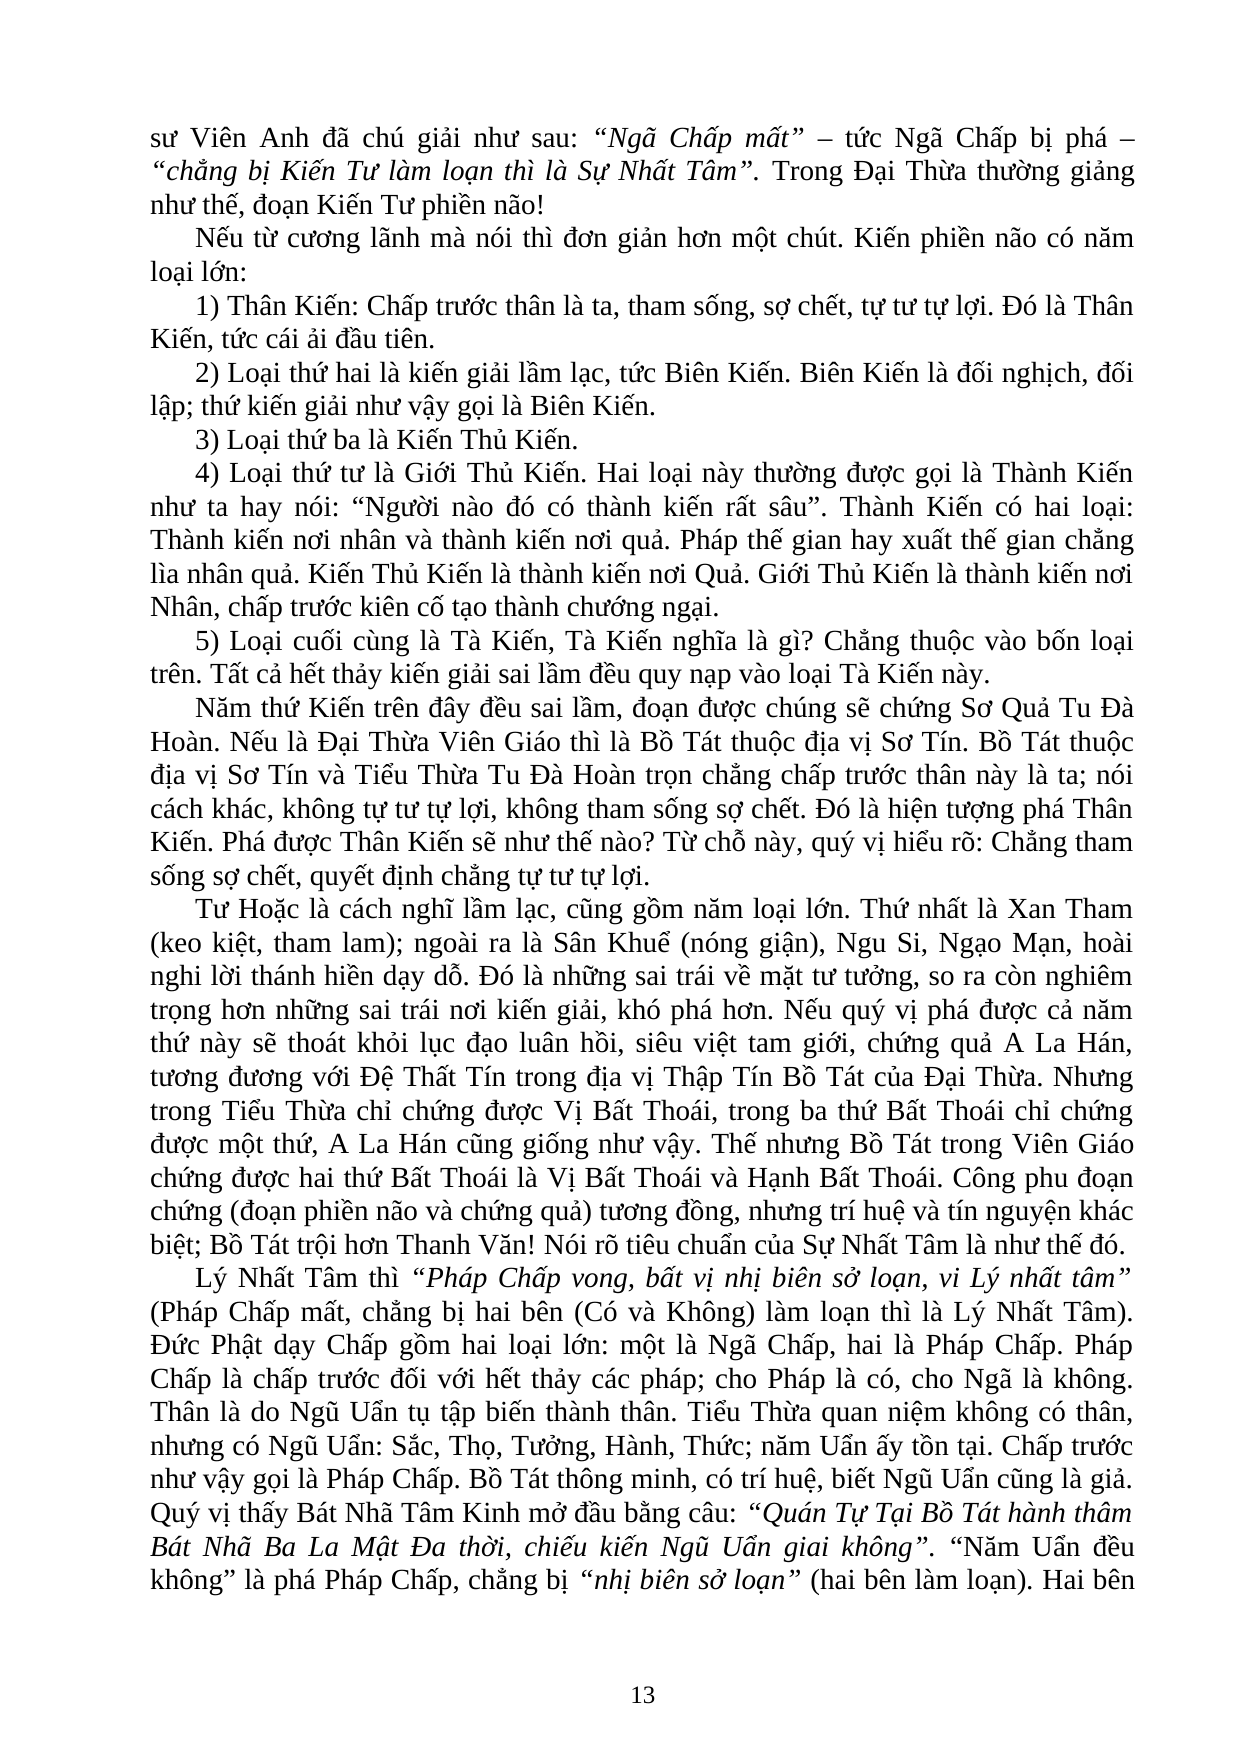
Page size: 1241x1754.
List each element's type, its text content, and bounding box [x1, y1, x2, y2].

text 5) Loại cuối cùng là Tà Kiến, Tà Kiến nghĩa là gì? Chẳng thuộc vào bốn loại trên. Tất cả hết thảy kiến giải sai lầm đều quy nạp vào loại Tà Kiến này. [150, 623, 1135, 690]
text Năm thứ Kiến trên đây đều sai lầm, đoạn được chúng sẽ chứng Sơ Quả Tu Đà Hoàn. Nếu là Đại Thừa Viên Giáo thì là Bồ Tát thuộc địa vị Sơ Tín. Bồ Tát thuộc địa vị Sơ Tín và Tiểu Thừa Tu Đà Hoàn trọn chẳng chấp trước thân này là ta; nói cách khác, không tự tư tự lợi, không tham sống sợ chết. Đó là hiện tượng phá Thân Kiến. Phá được Thân Kiến sẽ như thế nào? Từ chỗ này, quý vị hiểu rõ: Chẳng tham sống sợ chết, quyết định chẳng tự tư tự lợi. [150, 690, 1135, 891]
text 3) Loại thứ ba là Kiến Thủ Kiến. [150, 422, 1135, 455]
text Tư Hoặc là cách nghĩ lầm lạc, cũng gồm năm loại lớn. Thứ nhất là Xan Tham (keo kiệt, tham lam); ngoài ra là Sân Khuể (nóng giận), Ngu Si, Ngạo Mạn, hoài nghi lời thánh hiền dạy dỗ. Đó là những sai trái về mặt tư tưởng, so ra còn nghiêm trọng hơn những sai trái nơi kiến giải, khó phá hơn. Nếu quý vị phá được cả năm thứ này sẽ thoát khỏi lục đạo luân hồi, siêu việt tam giới, chứng quả A La Hán, tương đương với Đệ Thất Tín trong địa vị Thập Tín Bồ Tát của Đại Thừa. Nhưng trong Tiểu Thừa chỉ chứng được Vị Bất Thoái, trong ba thứ Bất Thoái chỉ chứng được một thứ, A La Hán cũng giống như vậy. Thế nhưng Bồ Tát trong Viên Giáo chứng được hai thứ Bất Thoái là Vị Bất Thoái và Hạnh Bất Thoái. Công phu đoạn chứng (đoạn phiền não và chứng quả) tương đồng, nhưng trí huệ và tín nguyện khác biệt; Bồ Tát trội hơn Thanh Văn! Nói rõ tiêu chuẩn của Sự Nhất Tâm là như thế đó. [150, 891, 1135, 1260]
text Nếu từ cương lãnh mà nói thì đơn giản hơn một chút. Kiến phiền não có năm loại lớn: [150, 221, 1135, 288]
text 1) Thân Kiến: Chấp trước thân là ta, tham sống, sợ chết, tự tư tự lợi. Đó là Thân Kiến, tức cái ải đầu tiên. [150, 288, 1135, 355]
text 2) Loại thứ hai là kiến giải lầm lạc, tức Biên Kiến. Biên Kiến là đối nghịch, đối lập; thứ kiến giải như vậy gọi là Biên Kiến. [150, 355, 1135, 422]
text 4) Loại thứ tư là Giới Thủ Kiến. Hai loại này thường được gọi là Thành Kiến như ta hay nói: “Người nào đó có thành kiến rất sâu”. Thành Kiến có hai loại: Thành kiến nơi nhân và thành kiến nơi quả. Pháp thế gian hay xuất thế gian chẳng lìa nhân quả. Kiến Thủ Kiến là thành kiến nơi Quả. Giới Thủ Kiến là thành kiến nơi Nhân, chấp trước kiên cố tạo thành chướng ngại. [150, 455, 1135, 623]
